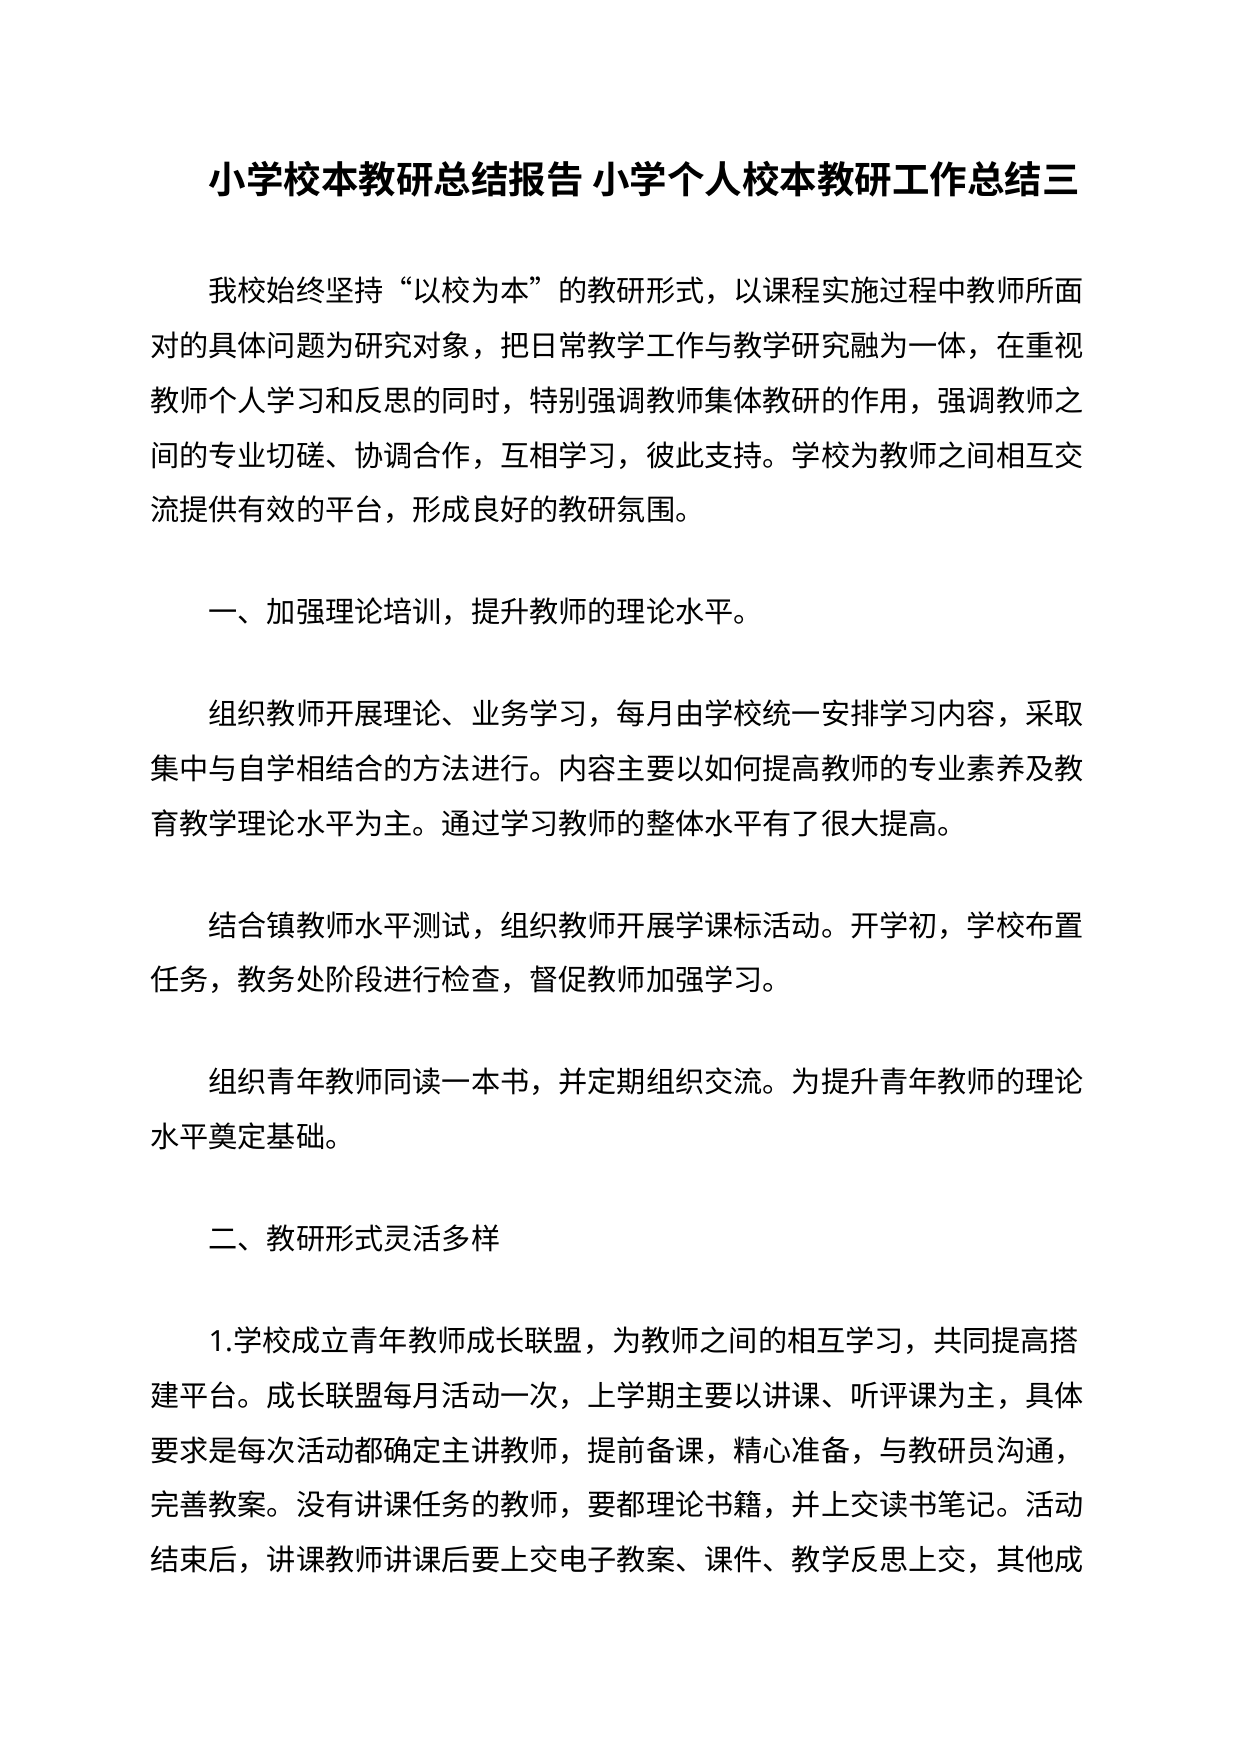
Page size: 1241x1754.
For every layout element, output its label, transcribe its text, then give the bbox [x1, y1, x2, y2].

text 结合镇教师水平测试，组织教师开展学课标活动。开学初，学校布置任务，教务处阶段进行检查，督促教师加强学习。 [150, 902, 1090, 999]
text 我校始终坚持“以校为本”的教研形式，以课程实施过程中教师所面对的具体问题为研究对象，把日常教学工作与教学研究融为一体，在重视教师个人学习和反思的同时，特别强调教师集体教研的作用，强调教师之间的专业切磋、协调合作，互相学习，彼此支持。学校为教师之间相互交流提供有效的平台，形成良好的教研氛围。 [150, 267, 1090, 529]
text 组织青年教师同读一本书，并定期组织交流。为提升青年教师的理论水平奠定基础。 [150, 1059, 1090, 1156]
text 组织教师开展理论、业务学习，每月由学校统一安排学习内容，采取集中与自学相结合的方法进行。内容主要以如何提高教师的专业素养及教育教学理论水平为主。通过学习教师的整体水平有了很大提高。 [150, 691, 1090, 843]
text 一、加强理论培训，提升教师的理论水平。 [150, 589, 1090, 631]
text 小学校本教研总结报告 小学个人校本教研工作总结三 [150, 150, 1090, 204]
text 二、教研形式灵活多样 [150, 1215, 1090, 1258]
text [150, 1317, 1090, 1579]
